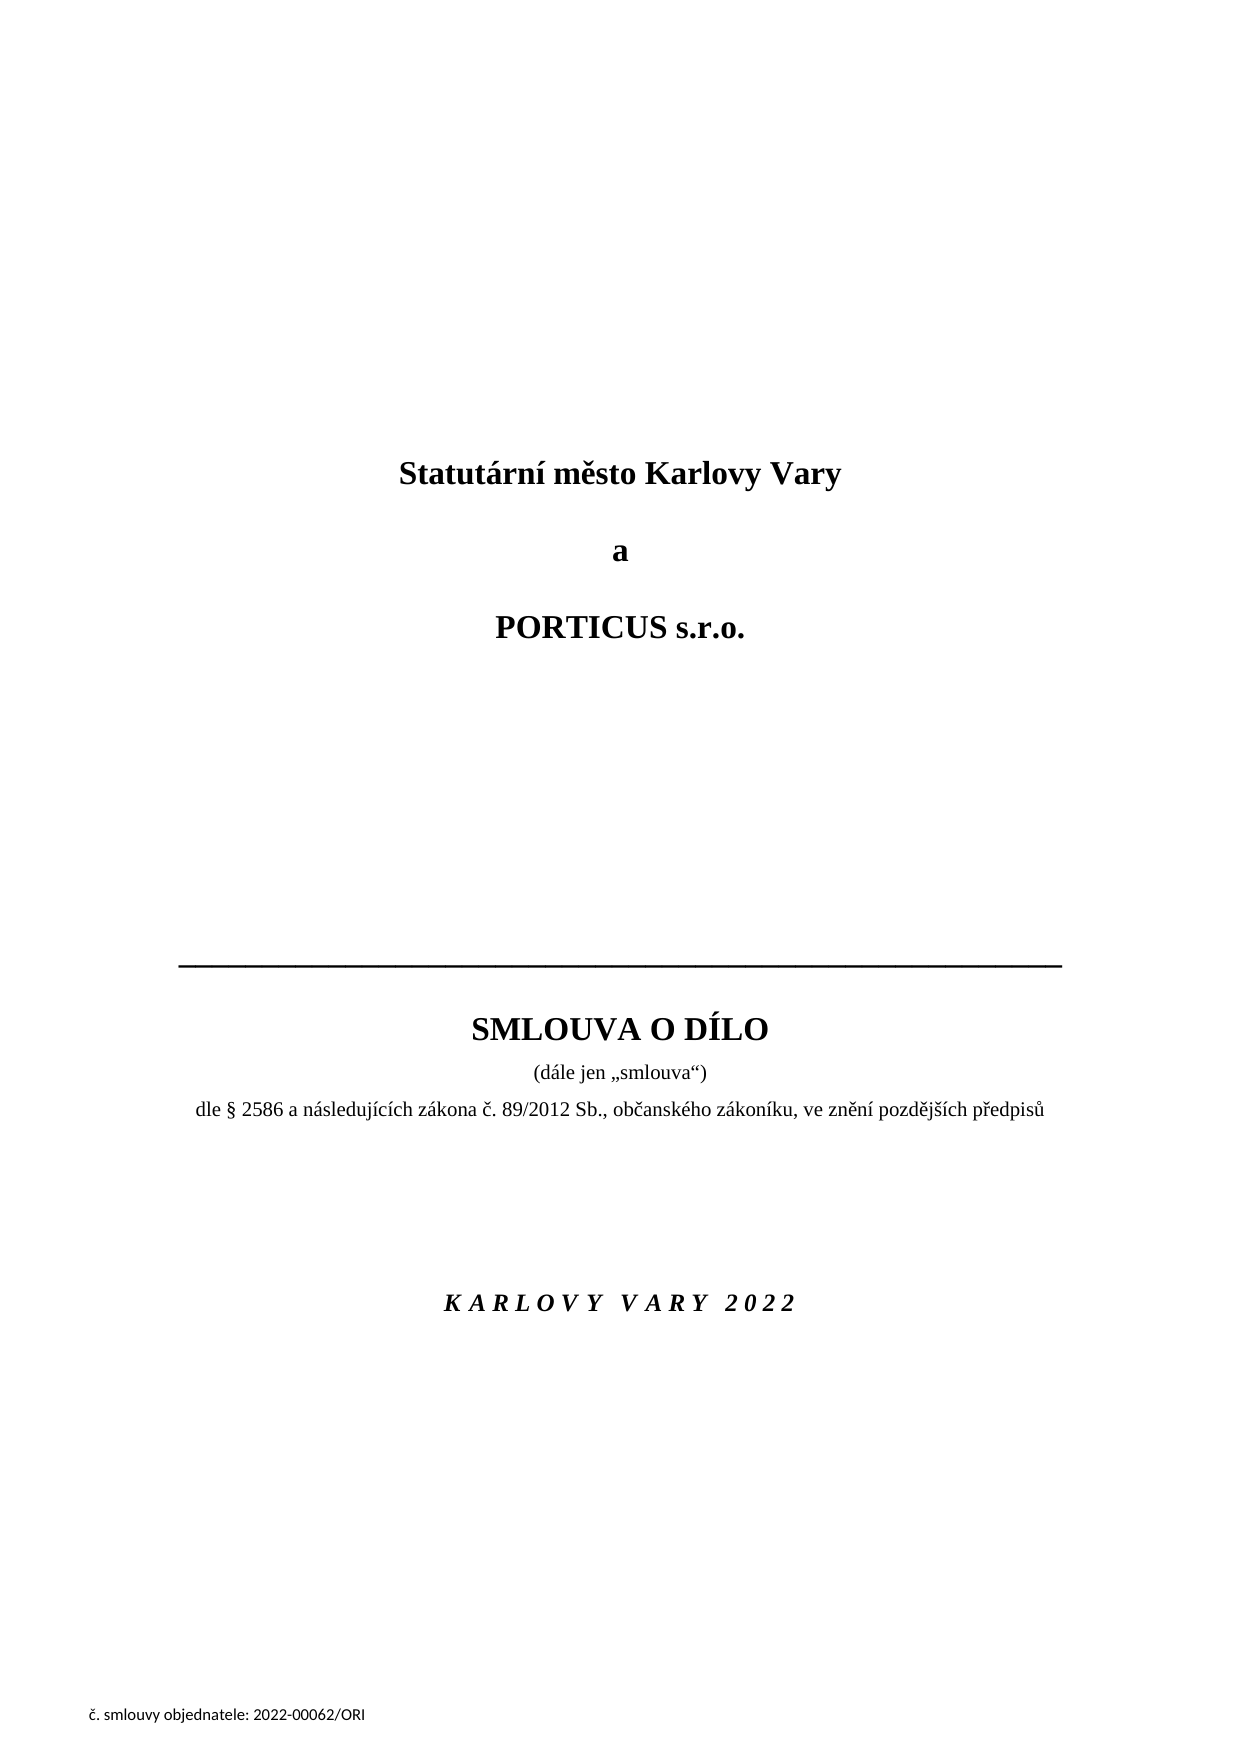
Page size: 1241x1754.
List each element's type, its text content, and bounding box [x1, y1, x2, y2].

subtitle Statutární město Karlovy Vary [89, 453, 1152, 492]
text _____________________________________________________ [89, 933, 1152, 971]
text a [89, 530, 1152, 568]
subtitle K A R L O V Y V A R Y 2 0 2 2 [89, 1288, 1152, 1317]
text dle § 2586 a následujících zákona č. 89/2012 Sb., občanského zákoníku, ve znění pozdějších předpisů [89, 1097, 1152, 1121]
text (dále jen „smlouva“) [89, 1060, 1152, 1084]
text SMLOUVA O DÍLO [89, 1009, 1152, 1048]
text PORTICUS s.r.o. [89, 607, 1152, 645]
